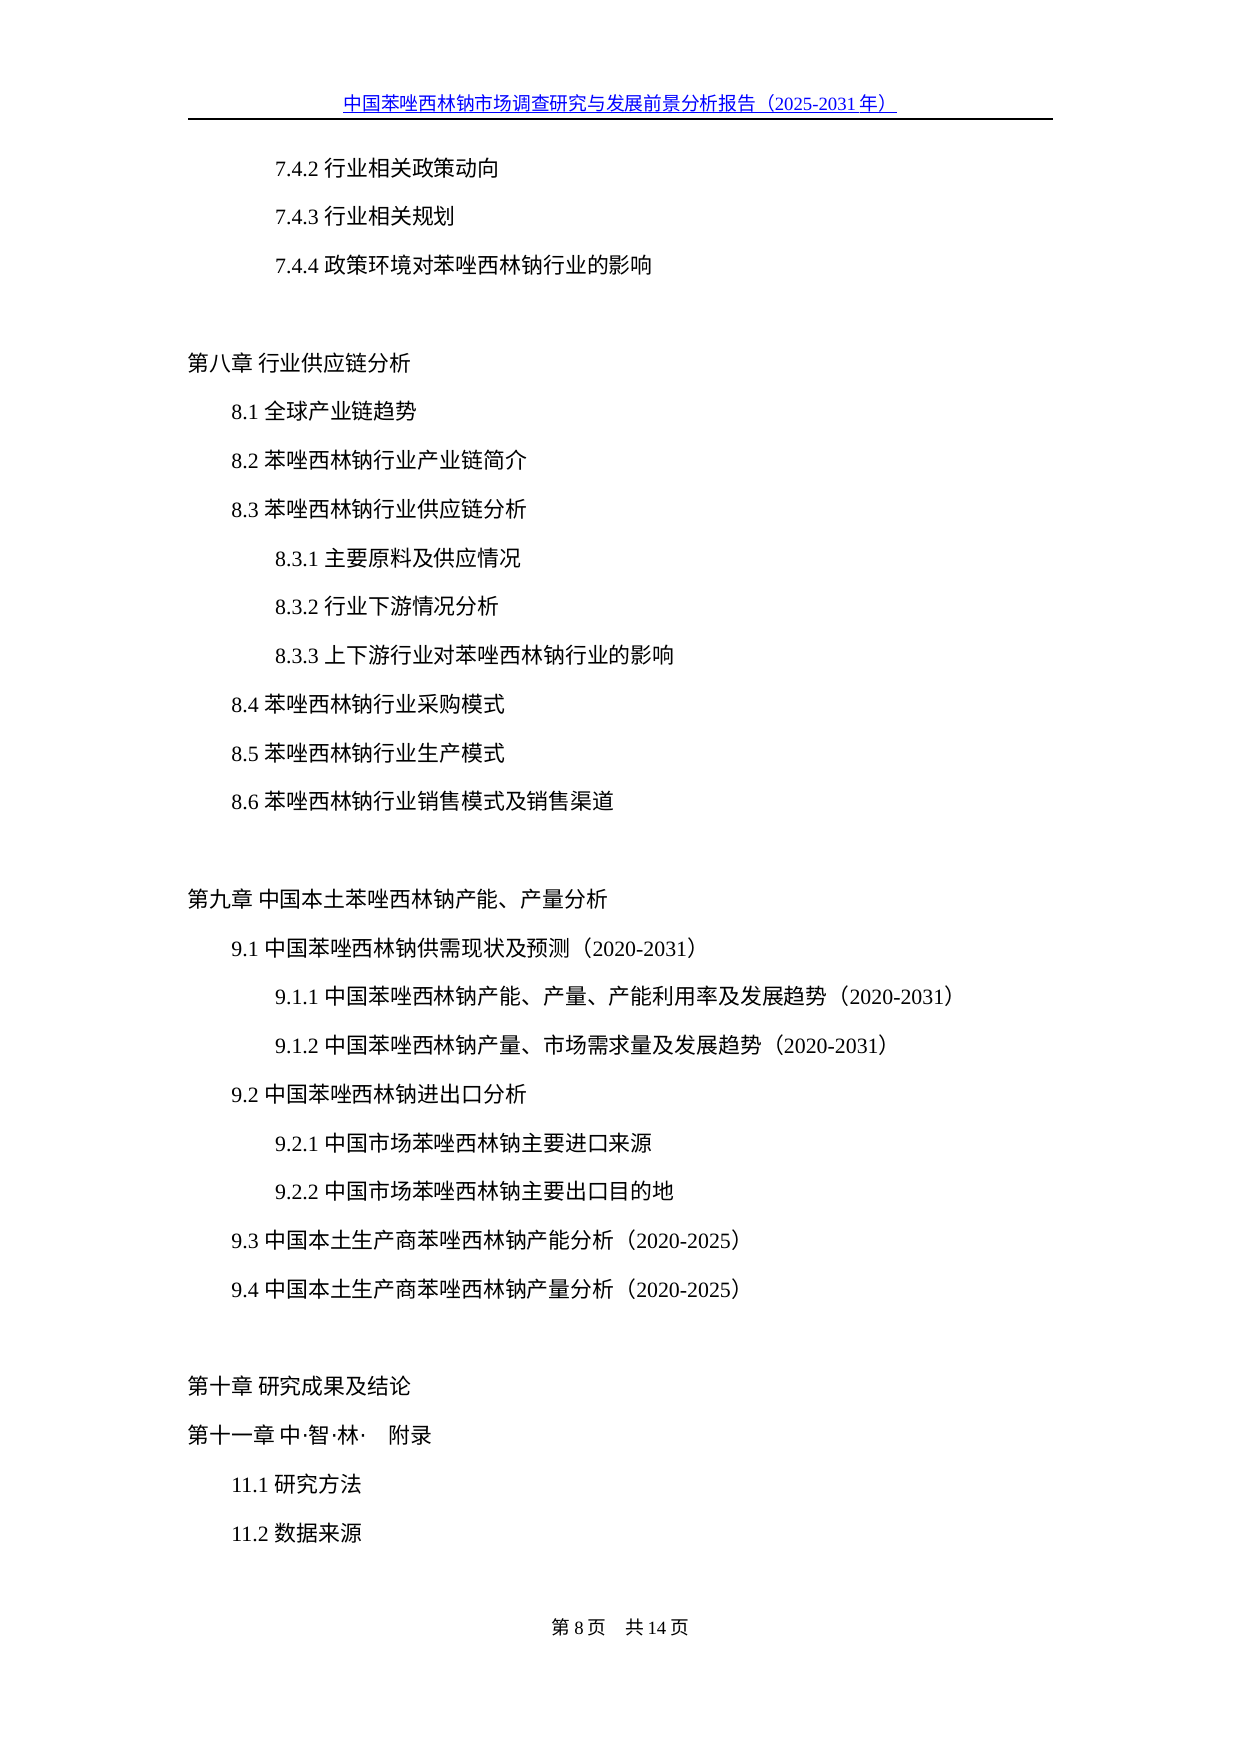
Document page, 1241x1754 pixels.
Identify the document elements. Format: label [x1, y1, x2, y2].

text [187, 150, 1053, 1548]
